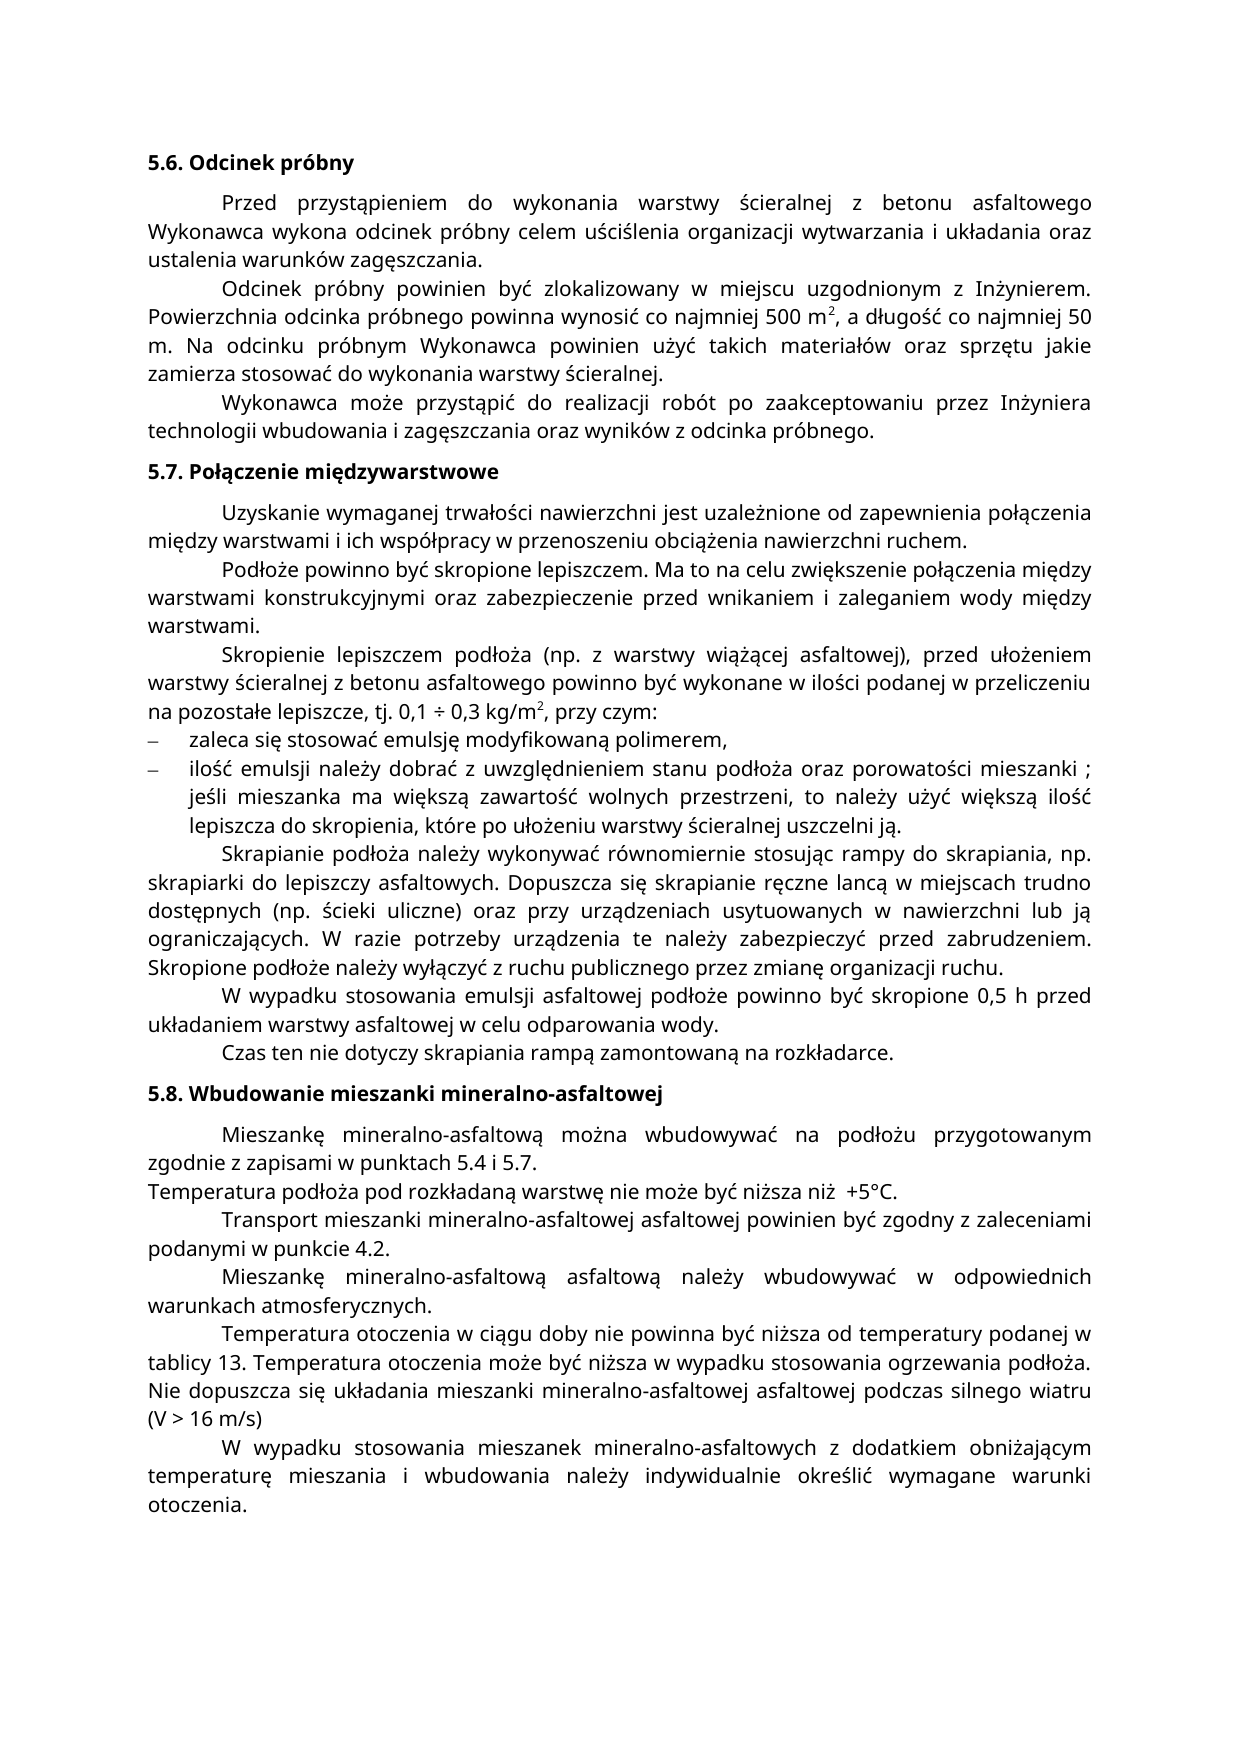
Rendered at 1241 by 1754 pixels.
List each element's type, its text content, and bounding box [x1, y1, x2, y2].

text Mieszankę mineralno-asfaltową asfaltową należy wbudowywać w odpowiednich warunkach atmosferycznych. [148, 1262, 1093, 1319]
text Skropienie lepiszczem podłoża (np. z warstwy wiążącej asfaltowej), przed ułożeniem warstwy ścieralnej z betonu asfaltowego powinno być wykonane w ilości podanej w przeliczeniu na pozostałe lepiszcze, tj. 0,1 ÷ 0,3 kg/m2, przy czym: [148, 640, 1093, 725]
subtitle 5.7. Połączenie międzywarstwowe [148, 457, 1093, 485]
text Mieszankę mineralno-asfaltową można wbudowywać na podłożu przygotowanym zgodnie z zapisami w punktach 5.4 i 5.7. [148, 1120, 1093, 1177]
text Czas ten nie dotyczy skrapiania rampą zamontowaną na rozkładarce. [148, 1038, 1093, 1067]
text Wykonawca może przystąpić do realizacji robót po zaakceptowaniu przez Inżyniera technologii wbudowania i zagęszczania oraz wyników z odcinka próbnego. [148, 388, 1093, 444]
text Temperatura otoczenia w ciągu doby nie powinna być niższa od temperatury podanej w tablicy 13. Temperatura otoczenia może być niższa w wypadku stosowania ogrzewania podłoża. Nie dopuszcza się układania mieszanki mineralno-asfaltowej asfaltowej podczas silnego wiatru (V > 16 m/s) [148, 1319, 1093, 1433]
text Przed przystąpieniem do wykonania warstwy ścieralnej z betonu asfaltowego Wykonawca wykona odcinek próbny celem uściślenia organizacji wytwarzania i układania oraz ustalenia warunków zagęszczania. [148, 188, 1093, 274]
subtitle 5.8. Wbudowanie mieszanki mineralno-asfaltowej [148, 1079, 1093, 1108]
text Podłoże powinno być skropione lepiszczem. Ma to na celu zwiększenie połączenia między warstwami konstrukcyjnymi oraz zabezpieczenie przed wnikaniem i zaleganiem wody między warstwami. [148, 555, 1093, 640]
text Odcinek próbny powinien być zlokalizowany w miejscu uzgodnionym z Inżynierem. Powierzchnia odcinka próbnego powinna wynosić co najmniej 500 m2, a długość co najmniej 50 m. Na odcinku próbnym Wykonawca powinien użyć takich materiałów oraz sprzętu jakie zamierza stosować do wykonania warstwy ścieralnej. [148, 274, 1093, 388]
text Skrapianie podłoża należy wykonywać równomiernie stosując rampy do skrapiania, np. skrapiarki do lepiszczy asfaltowych. Dopuszcza się skrapianie ręczne lancą w miejscach trudno dostępnych (np. ścieki uliczne) oraz przy urządzeniach usytuowanych w nawierzchni lub ją ograniczających. W razie potrzeby urządzenia te należy zabezpieczyć przed zabrudzeniem. Skropione podłoże należy wyłączyć z ruchu publicznego przez zmianę organizacji ruchu. [148, 839, 1093, 981]
text Temperatura podłoża pod rozkładaną warstwę nie może być niższa niż +5°C. [148, 1177, 1093, 1205]
text Uzyskanie wymaganej trwałości nawierzchni jest uzależnione od zapewnienia połączenia między warstwami i ich współpracy w przenoszeniu obciążenia nawierzchni ruchem. [148, 498, 1093, 555]
subtitle 5.6. Odcinek próbny [148, 148, 1093, 176]
list ilość emulsji należy dobrać z uwzględnieniem stanu podłoża oraz porowatości mieszanki ; jeśli mieszanka ma większą zawartość wolnych przestrzeni, to należy użyć większą ilość lepiszcza do skropienia, które po ułożeniu warstwy ścieralnej uszczelni ją. [148, 754, 1093, 839]
text W wypadku stosowania emulsji asfaltowej podłoże powinno być skropione 0,5 h przed układaniem warstwy asfaltowej w celu odparowania wody. [148, 981, 1093, 1038]
list zaleca się stosować emulsję modyfikowaną polimerem, [148, 725, 1093, 754]
text Transport mieszanki mineralno-asfaltowej asfaltowej powinien być zgodny z zaleceniami podanymi w punkcie 4.2. [148, 1205, 1093, 1262]
text W wypadku stosowania mieszanek mineralno-asfaltowych z dodatkiem obniżającym temperaturę mieszania i wbudowania należy indywidualnie określić wymagane warunki otoczenia. [148, 1433, 1093, 1518]
